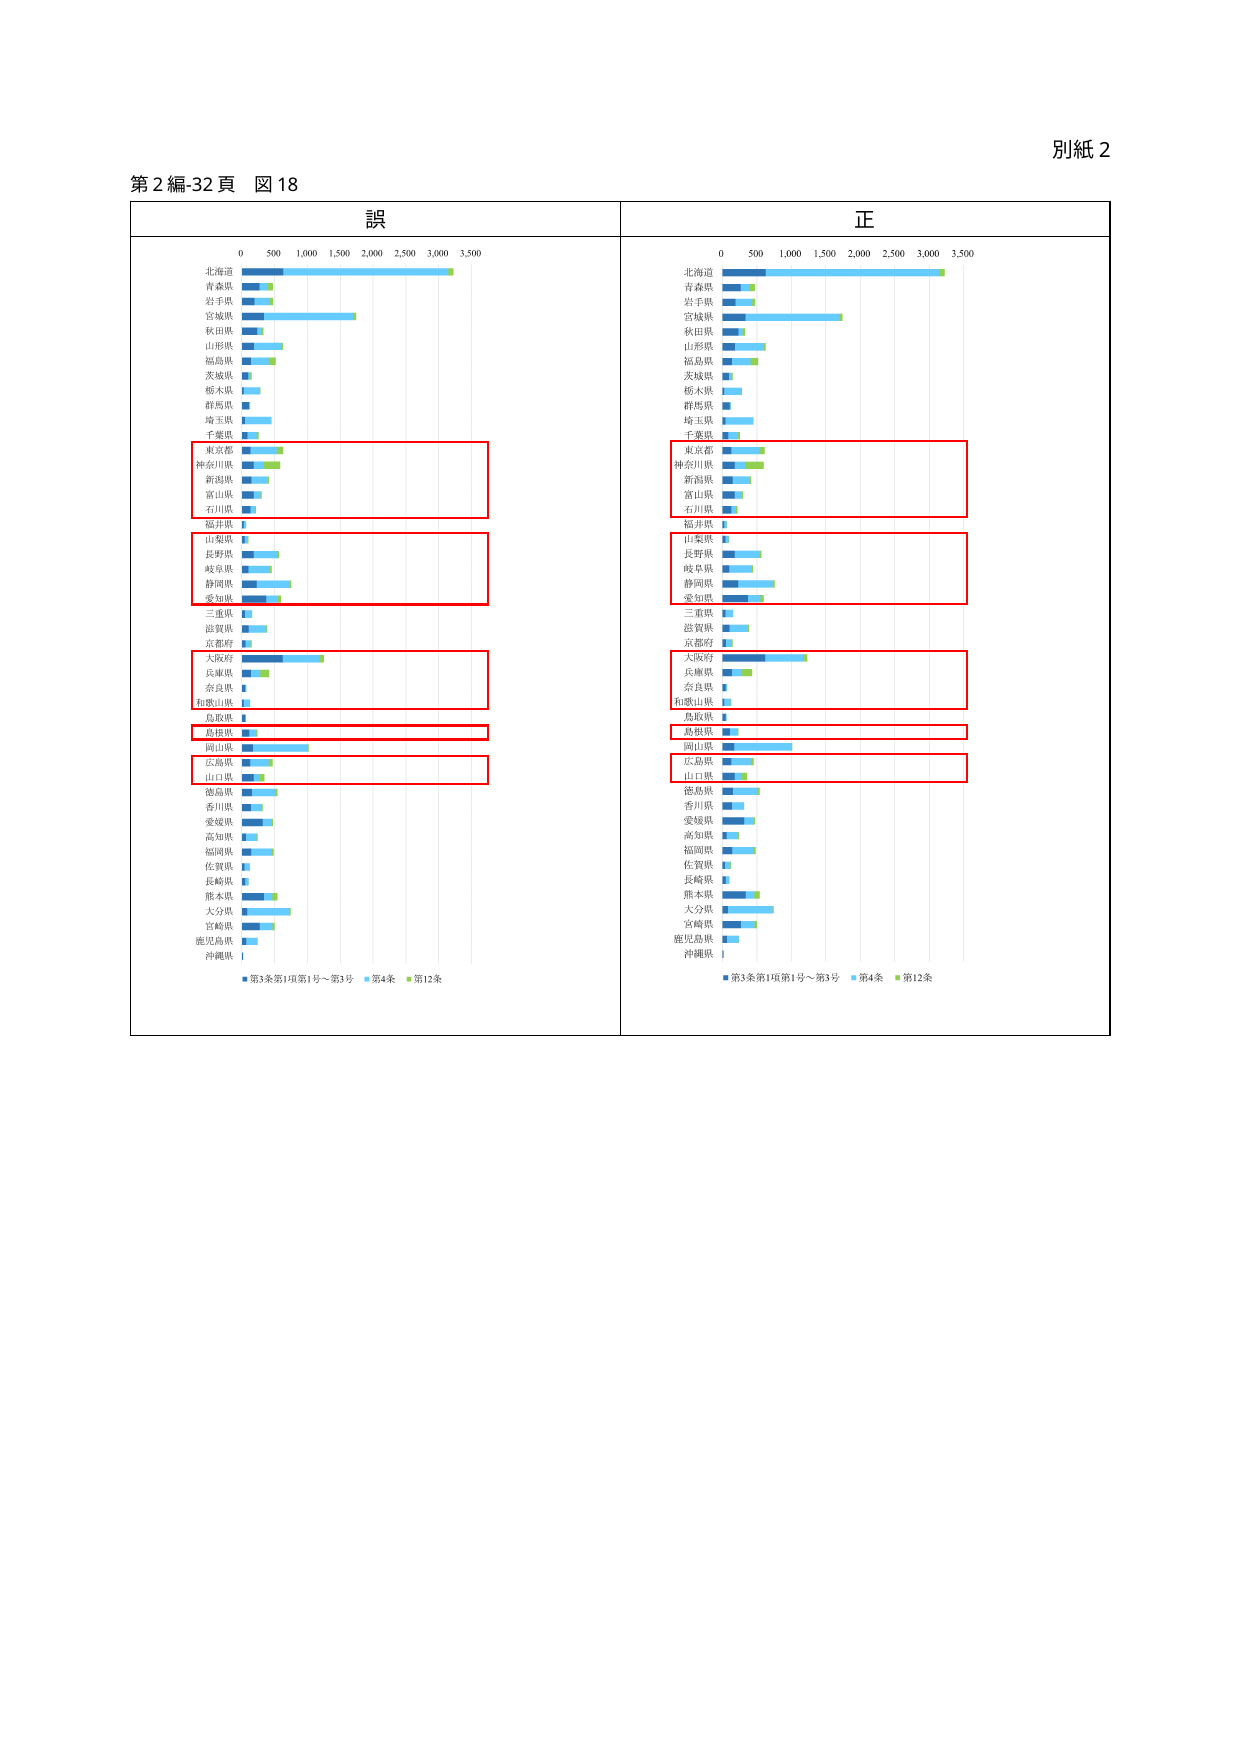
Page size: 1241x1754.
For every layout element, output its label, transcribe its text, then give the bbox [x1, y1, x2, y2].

picture [192, 710, 489, 724]
picture [192, 519, 489, 532]
picture [193, 757, 487, 783]
picture [193, 534, 487, 603]
picture [192, 785, 489, 989]
picture [192, 606, 489, 650]
text 別紙2 [130, 131, 1110, 166]
picture [672, 534, 966, 603]
picture [672, 726, 966, 738]
picture [672, 755, 966, 781]
table_header 誤 [131, 202, 620, 236]
picture [670, 245, 982, 988]
table_header 正 [621, 202, 1109, 236]
picture [672, 442, 966, 516]
picture [192, 245, 489, 441]
picture [193, 443, 487, 517]
picture [193, 652, 487, 708]
picture [672, 652, 966, 708]
table_cell [131, 237, 620, 1035]
picture [192, 741, 489, 755]
text 第2編-32頁 図18 [130, 166, 1110, 201]
picture [193, 727, 487, 738]
table_cell [621, 237, 1109, 1035]
